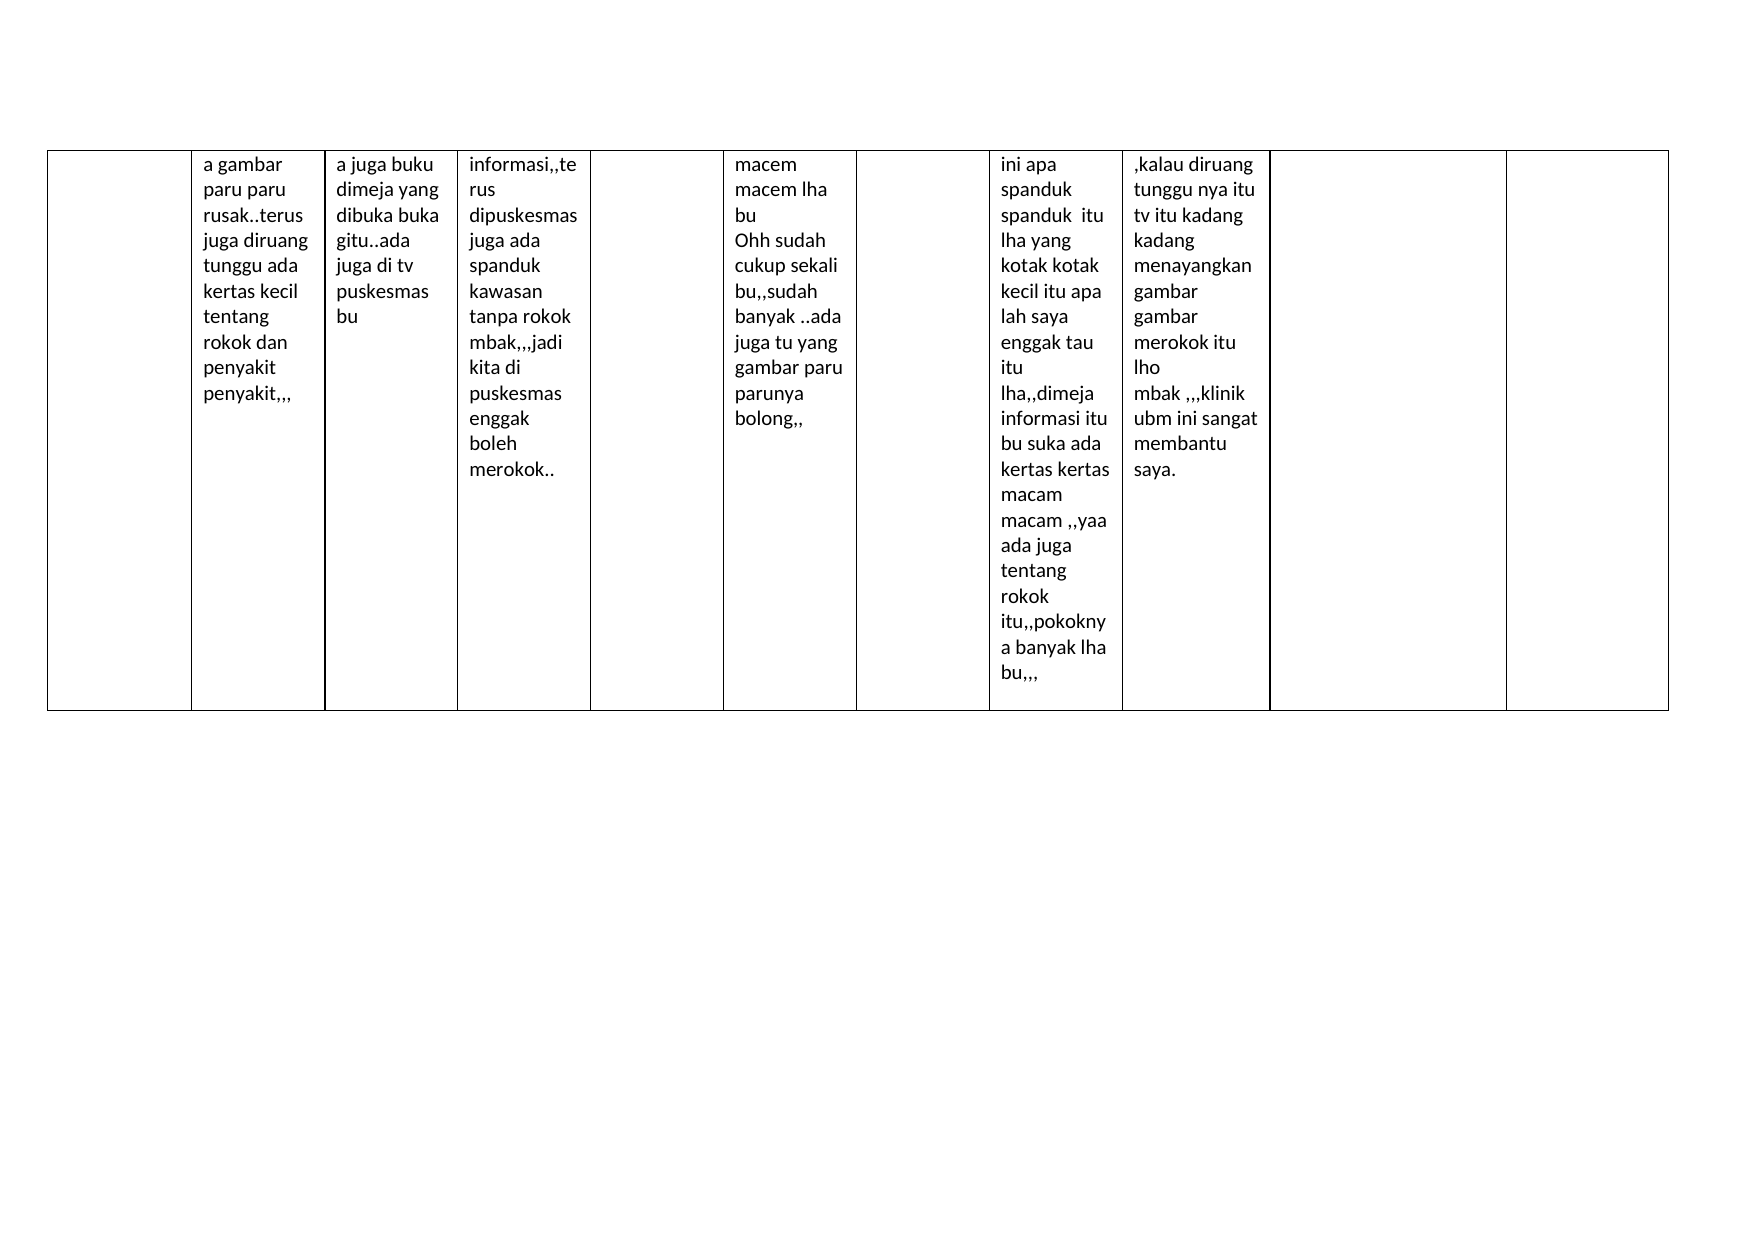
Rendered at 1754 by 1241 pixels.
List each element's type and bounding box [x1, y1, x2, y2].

table_cell [591, 151, 723, 710]
table_cell [857, 151, 989, 710]
table_cell [1507, 151, 1668, 710]
table_cell [458, 151, 590, 710]
table_cell [192, 151, 324, 710]
table_cell [326, 151, 457, 710]
table_cell [724, 151, 856, 710]
table_cell [1123, 151, 1269, 710]
table_cell [990, 151, 1122, 710]
table_cell [1271, 151, 1506, 710]
table_cell [48, 151, 191, 710]
